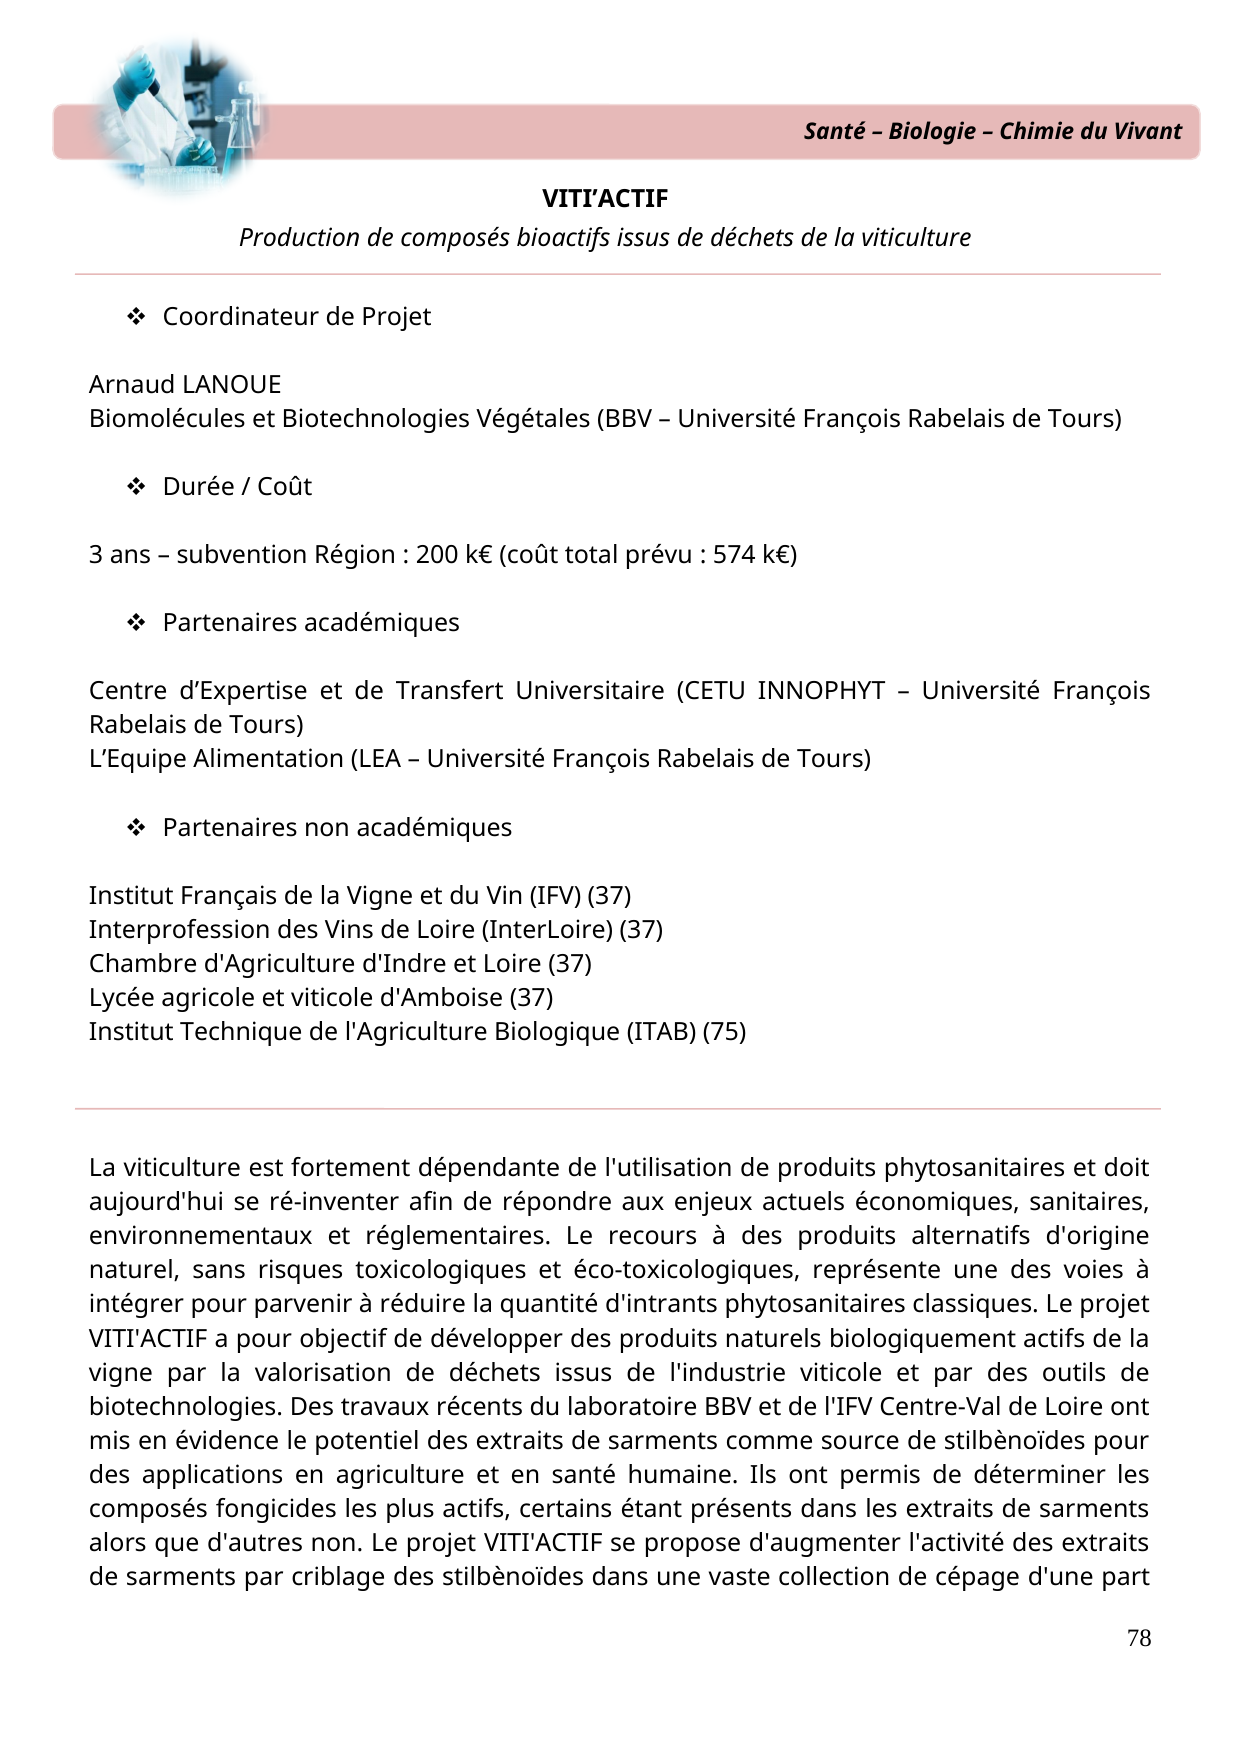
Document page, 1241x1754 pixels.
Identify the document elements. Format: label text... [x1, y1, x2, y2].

text Production de composés bioactifs issus de déchets de la viticulture [59, 220, 1152, 254]
list Partenaires académiques [125, 605, 1152, 639]
text Lycée agricole et viticole d'Amboise (37) [89, 979, 1152, 1014]
text Institut Technique de l'Agriculture Biologique (ITAB) (75) [89, 1014, 1152, 1048]
list Coordinateur de Projet [125, 298, 1152, 332]
text Chambre d'Agriculture d'Indre et Loire (37) [89, 946, 1152, 979]
list Partenaires non académiques [125, 809, 1152, 843]
text Centre d’Expertise et de Transfert Universitaire (CETU INNOPHYT – Université François Rabelais de Tours) [89, 673, 1152, 741]
picture [108, 58, 249, 179]
text Institut Français de la Vigne et du Vin (IFV) (37) [89, 877, 1152, 911]
text VITI’ACTIF [59, 181, 1152, 215]
list Durée / Coût [125, 469, 1152, 503]
text Biomolécules et Biotechnologies Végétales (BBV – Université François Rabelais de Tours) [89, 401, 1152, 434]
text Interprofession des Vins de Loire (InterLoire) (37) [89, 911, 1152, 946]
text 3 ans – subvention Région : 200 k€ (coût total prévu : 574 k€) [89, 537, 1152, 571]
text L’Equipe Alimentation (LEA – Université François Rabelais de Tours) [89, 741, 1152, 775]
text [89, 1150, 1152, 1593]
text Arnaud LANOUE [89, 366, 1152, 401]
